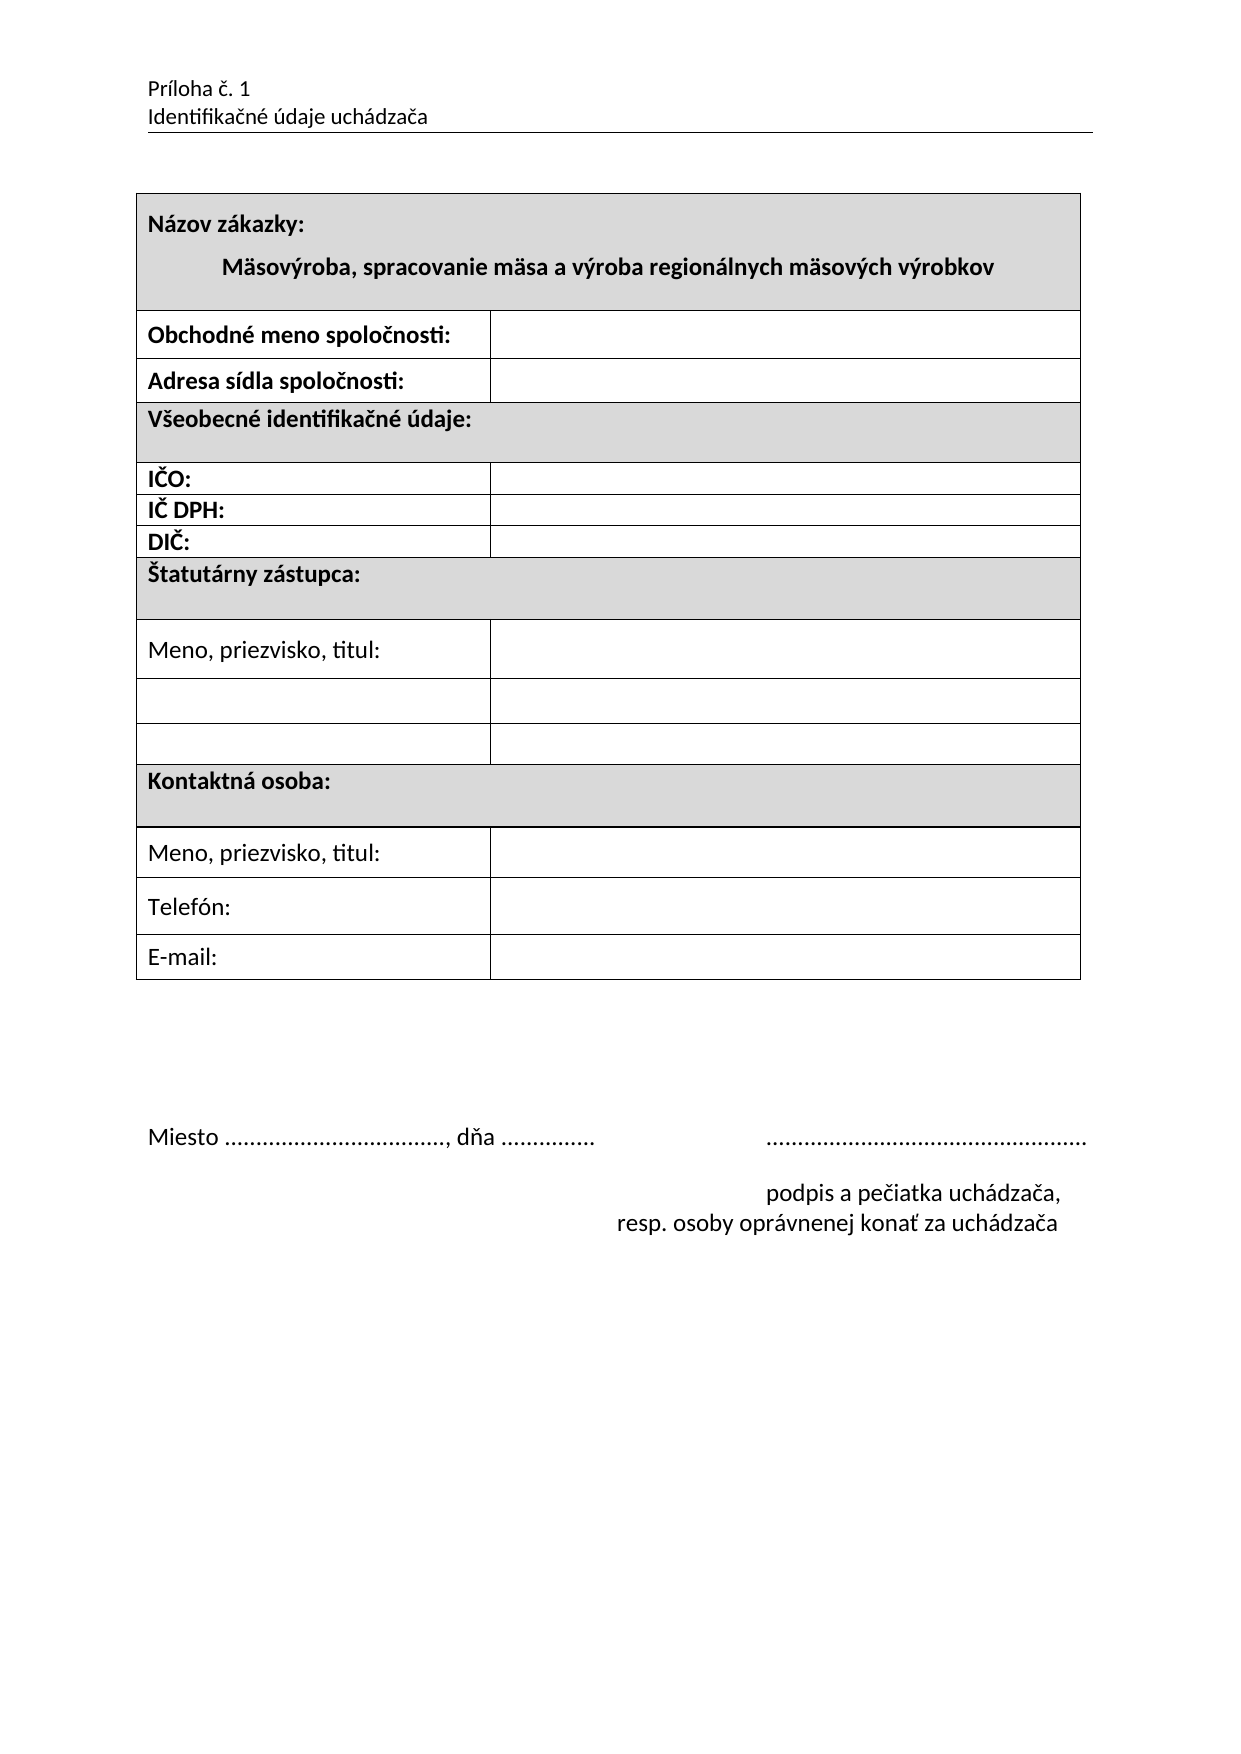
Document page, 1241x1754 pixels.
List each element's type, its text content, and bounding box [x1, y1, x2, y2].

table_cell Štatutárny zástupca: [137, 558, 1080, 619]
table_cell [491, 620, 1080, 678]
table_cell IČ DPH: [137, 495, 490, 525]
table_cell [491, 526, 1080, 557]
table_cell E-mail: [137, 935, 490, 978]
table_cell Kontaktná osoba: [137, 765, 1080, 826]
table_cell [491, 828, 1080, 877]
table_cell Adresa sídla spoločnosti: [137, 359, 490, 402]
table_cell [491, 463, 1080, 493]
table_cell [491, 878, 1080, 934]
table_cell [137, 724, 490, 764]
table_cell [491, 935, 1080, 978]
table_cell Všeobecné identifikačné údaje: [137, 403, 1080, 462]
table_cell [491, 724, 1080, 764]
table_cell [491, 311, 1080, 358]
table_cell DIČ: [137, 526, 490, 557]
table_cell [491, 679, 1080, 722]
table_cell Meno, priezvisko, titul: [137, 828, 490, 877]
table_header Názov zákazky: Mäsovýroba, spracovanie mäsa a výroba regionálnych mäsových výrobkov [137, 194, 1080, 310]
text podpis a pečiatka uchádzača, [664, 1177, 1093, 1207]
table_cell Telefón: [137, 878, 490, 934]
table_cell [491, 359, 1080, 402]
table_cell [137, 679, 490, 722]
table_cell IČO: [137, 463, 490, 493]
text Miesto ..................................., dňa ............... ................................................... [148, 1121, 1093, 1152]
table_cell Meno, priezvisko, titul: [137, 620, 490, 678]
table_cell Obchodné meno spoločnosti: [137, 311, 490, 358]
table_cell [491, 495, 1080, 525]
text resp. osoby oprávnenej konať za uchádzača [148, 1207, 1093, 1238]
